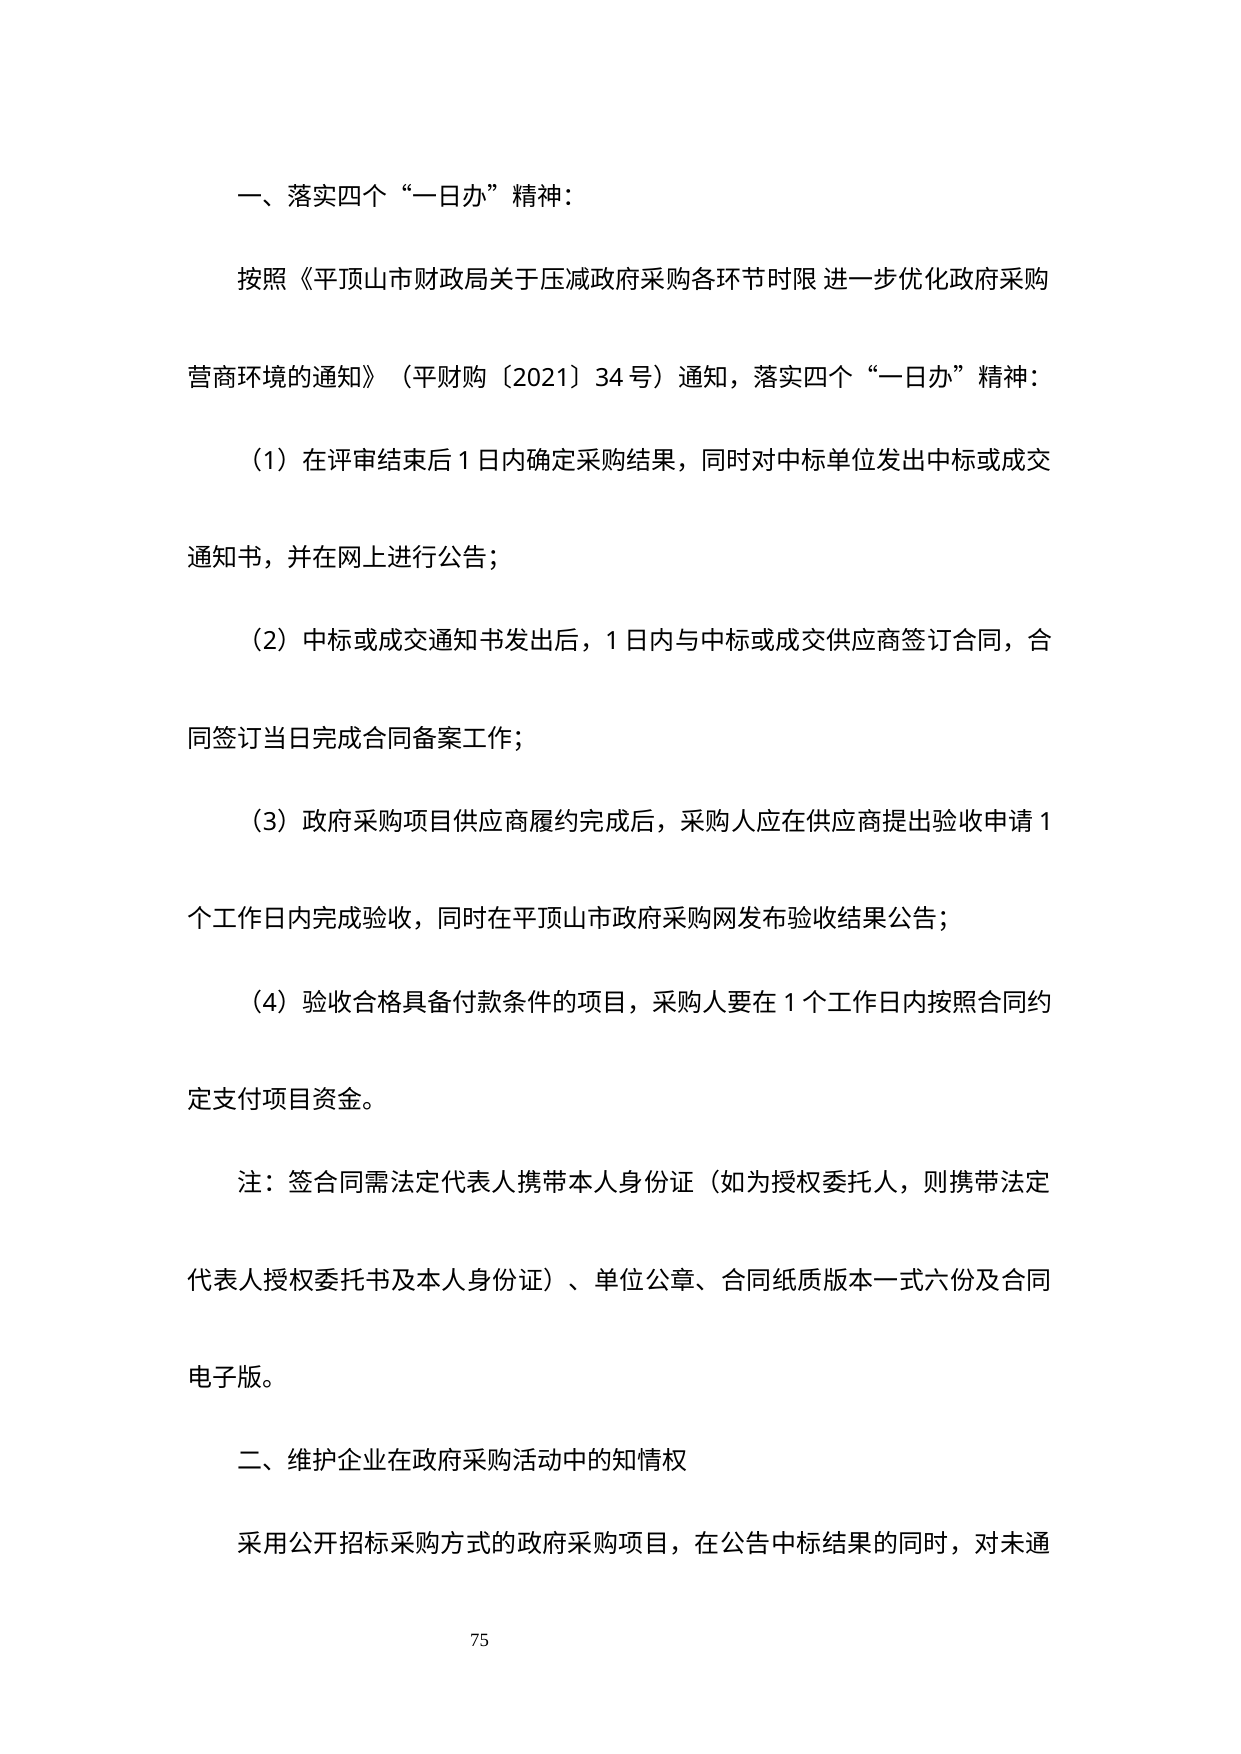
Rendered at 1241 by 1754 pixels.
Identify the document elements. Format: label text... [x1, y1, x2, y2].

text 按照《平顶山市财政局关于压减政府采购各环节时限 进一步优化政府采购营商环境的通知》（平财购〔2021〕34号）通知，落实四个“一日办”精神： [187, 245, 1053, 408]
text （1）在评审结束后1日内确定采购结果，同时对中标单位发出中标或成交通知书，并在网上进行公告； [187, 426, 1053, 588]
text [187, 1509, 1053, 1574]
text （3）政府采购项目供应商履约完成后，采购人应在供应商提出验收申请1个工作日内完成验收，同时在平顶山市政府采购网发布验收结果公告； [187, 787, 1053, 949]
text （4）验收合格具备付款条件的项目，采购人要在1个工作日内按照合同约定支付项目资金。 [187, 968, 1053, 1130]
text 一、落实四个“一日办”精神： [187, 162, 1053, 227]
text 二、维护企业在政府采购活动中的知情权 [187, 1426, 1053, 1491]
text （2）中标或成交通知书发出后，1日内与中标或成交供应商签订合同，合同签订当日完成合同备案工作； [187, 606, 1053, 769]
text 注：签合同需法定代表人携带本人身份证（如为授权委托人，则携带法定代表人授权委托书及本人身份证）、单位公章、合同纸质版本一式六份及合同电子版。 [187, 1148, 1053, 1408]
